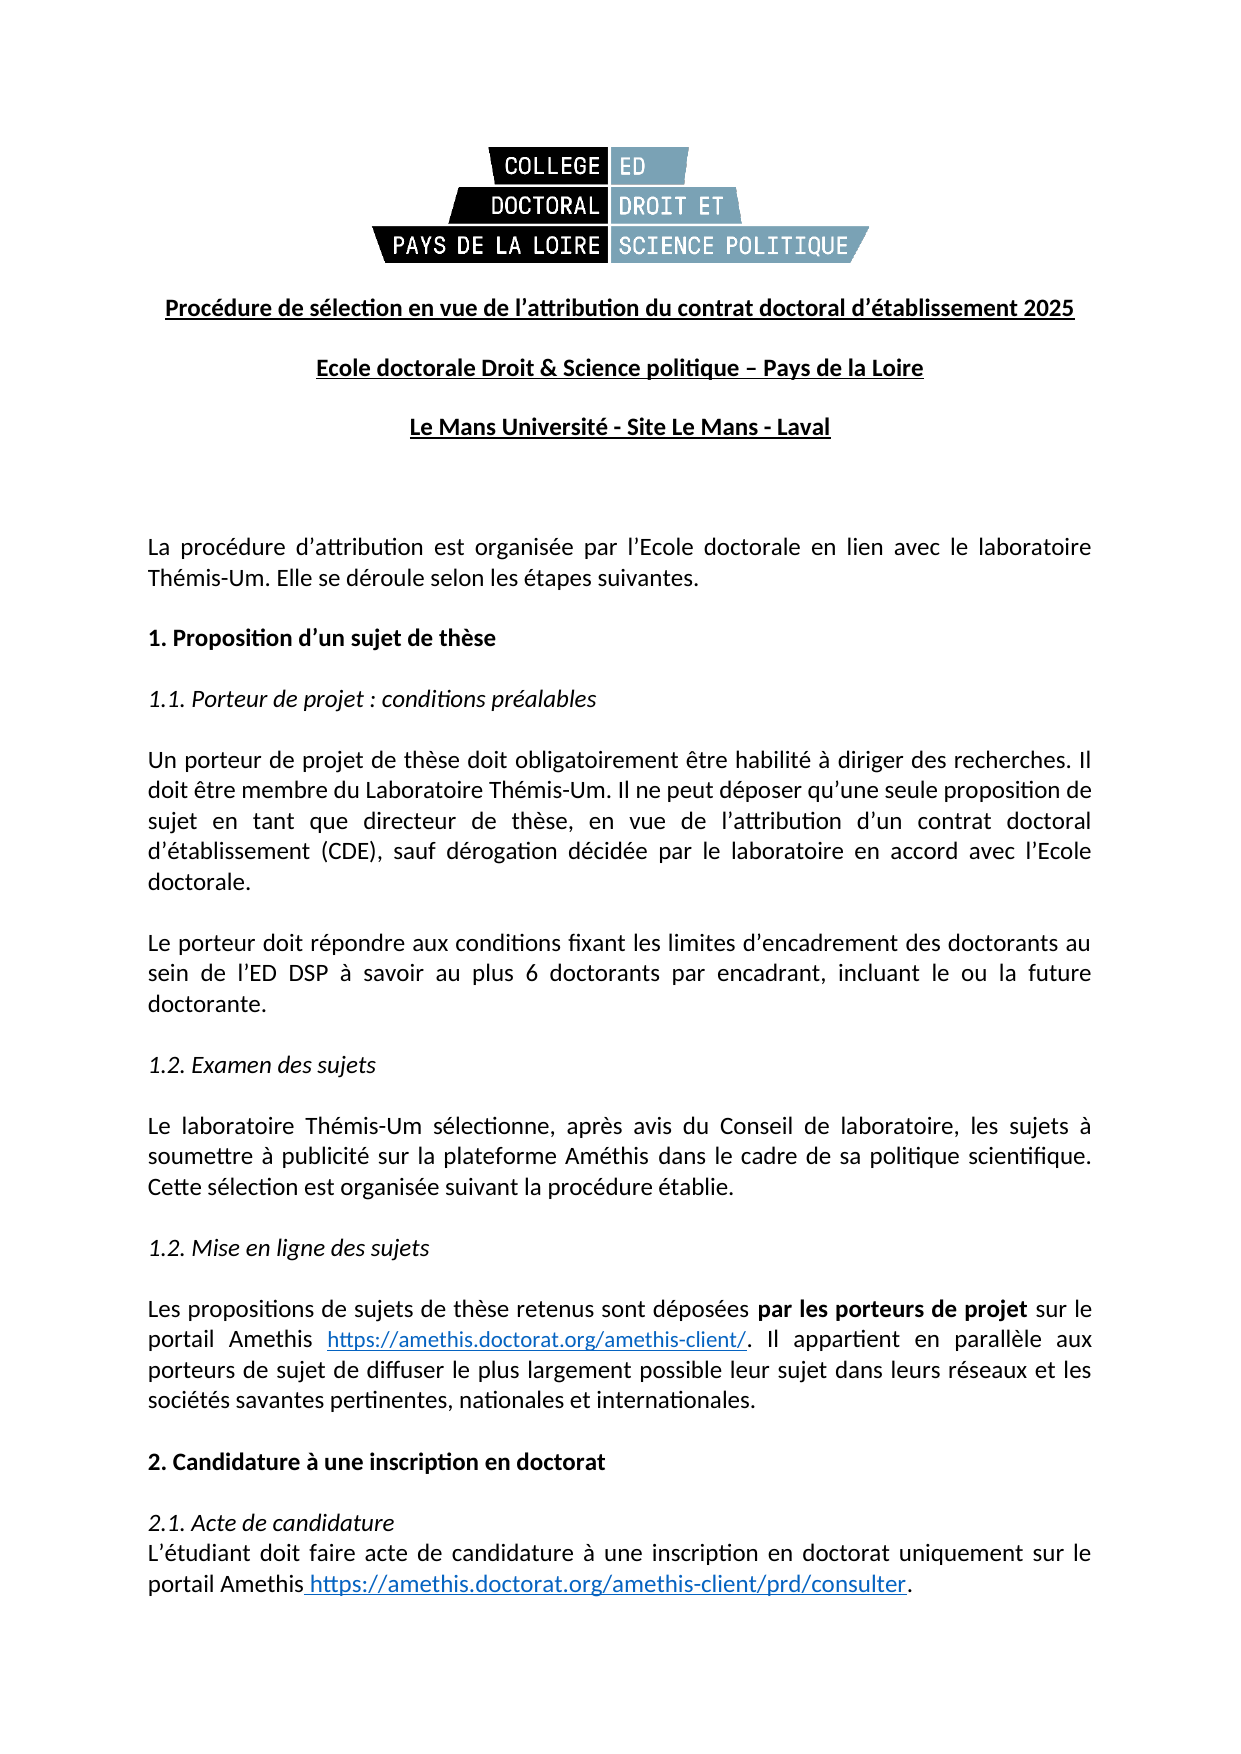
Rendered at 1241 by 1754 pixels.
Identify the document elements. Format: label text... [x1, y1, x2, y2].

text 1.2. Mise en ligne des sujets [148, 1232, 1093, 1263]
text 2.1. Acte de candidature [148, 1507, 1093, 1537]
text Le laboratoire Thémis-Um sélectionne, après avis du Conseil de laboratoire, les sujets à soumettre à publicité sur la plateforme Améthis dans le cadre de sa politique scientifique. Cette sélection est organisée suivant la procédure établie. [148, 1110, 1093, 1202]
text Le Mans Université - Site Le Mans - Laval [148, 411, 1093, 442]
text Un porteur de projet de thèse doit obligatoirement être habilité à diriger des recherches. Il doit être membre du Laboratoire Thémis-Um. Il ne peut déposer qu’une seule proposition de sujet en tant que directeur de thèse, en vue de l’attribution d’un contrat doctoral d’établissement (CDE), sauf dérogation décidée par le laboratoire en accord avec l’Ecole doctorale. [148, 744, 1093, 896]
text Procédure de sélection en vue de l’attribution du contrat doctoral d’établissement 2025 [148, 292, 1093, 322]
text Le porteur doit répondre aux conditions fixant les limites d’encadrement des doctorants au sein de l’ED DSP à savoir au plus 6 doctorants par encadrant, incluant le ou la future doctorante. [148, 927, 1093, 1018]
text Les propositions de sujets de thèse retenus sont déposées par les porteurs de projet sur le portail Amethis https://amethis.doctorat.org/amethis-client/. Il appartient en parallèle aux porteurs de sujet de diffuser le plus largement possible leur sujet dans leurs réseaux et les sociétés savantes pertinentes, nationales et internationales. [148, 1293, 1093, 1415]
text 1. Proposition d’un sujet de thèse [148, 622, 1093, 652]
picture [371, 147, 870, 263]
text Ecole doctorale Droit & Science politique – Pays de la Loire [148, 352, 1093, 382]
text L’étudiant doit faire acte de candidature à une inscription en doctorat uniquement sur le portail Amethis https://amethis.doctorat.org/amethis-client/prd/consulter. [148, 1537, 1093, 1598]
text 2. Candidature à une inscription en doctorat [148, 1446, 1093, 1476]
text 1.1. Porteur de projet : conditions préalables [148, 683, 1093, 713]
text 1.2. Examen des sujets [148, 1049, 1093, 1079]
text La procédure d’attribution est organisée par l’Ecole doctorale en lien avec le laboratoire Thémis-Um. Elle se déroule selon les étapes suivantes. [148, 531, 1093, 592]
